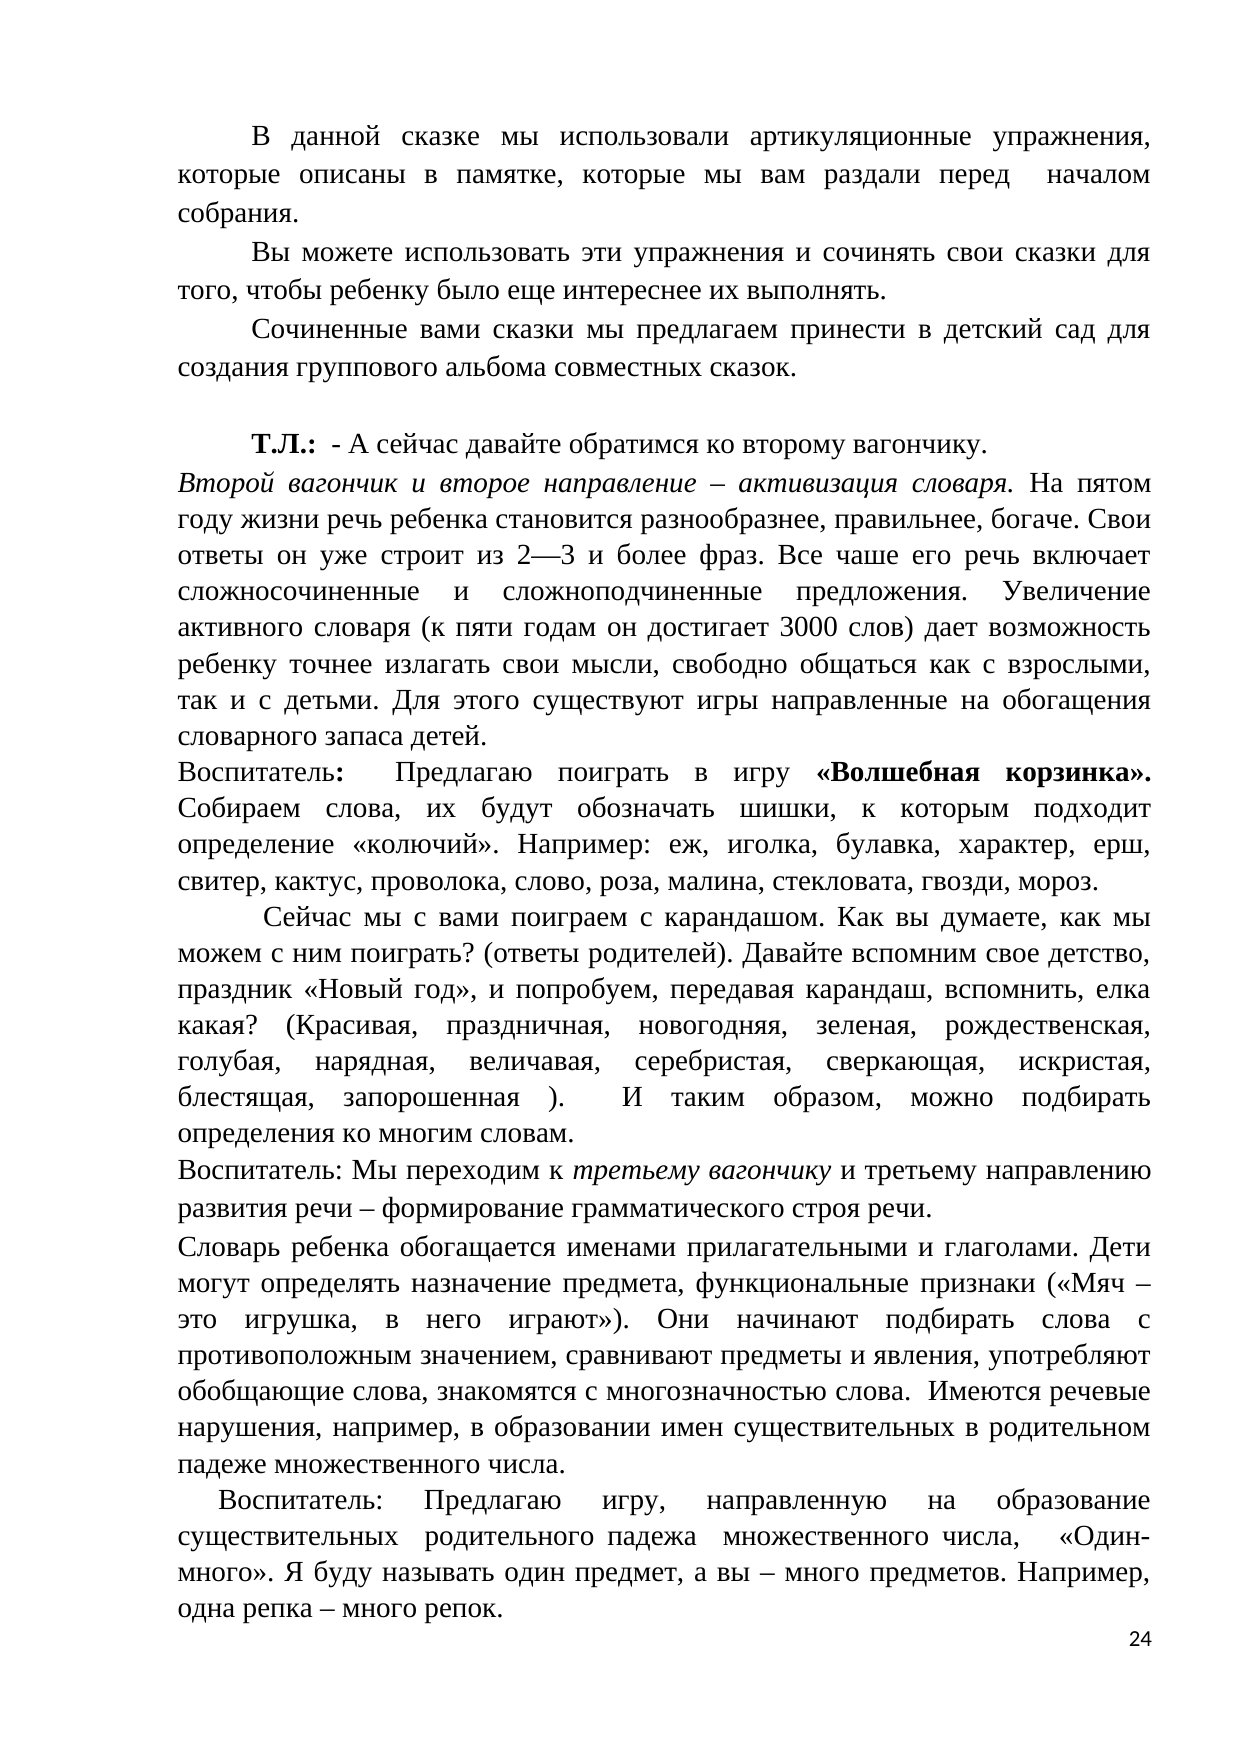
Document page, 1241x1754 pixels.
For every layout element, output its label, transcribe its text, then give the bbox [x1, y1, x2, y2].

text Вы можете использовать эти упражнения и сочинять свои сказки для того, чтобы ребенку было еще интереснее их выполнять. [177, 234, 1152, 306]
text Воспитатель: Мы переходим к третьему вагончику и третьему направлению развития речи – формирование грамматического строя речи. [177, 1152, 1152, 1224]
text Т.Л.: - А сейчас давайте обратимся ко второму вагончику. [177, 426, 1152, 460]
text Воспитатель: Предлагаю игру, направленную на образование существительных родительного падежа множественного числа, «Один-много». Я буду называть один предмет, а вы – много предметов. Например, одна репка – много репок. [177, 1482, 1152, 1624]
text Словарь ребенка обогащается именами прилагательными и глаголами. Дети могут определять назначение предмета, функциональные признаки («Мяч – это игрушка, в него играют»). Они начинают подбирать слова с противоположным значением, сравнивают предметы и явления, употребляют обобщающие слова, знакомятся с многозначностью слова. Имеются речевые нарушения, например, в образовании имен существительных в родительном падеже множественного числа. [177, 1229, 1152, 1479]
text Воспитатель: Предлагаю поиграть в игру «Волшебная корзинка». Собираем слова, их будут обозначать шишки, к которым подходит определение «колючий». Например: еж, иголка, булавка, характер, ерш, свитер, кактус, проволока, слово, роза, малина, стекловата, гвозди, мороз. [177, 754, 1152, 896]
text Сейчас мы с вами поиграем с карандашом. Как вы думаете, как мы можем с ним поиграть? (ответы родителей). Давайте вспомним свое детство, праздник «Новый год», и попробуем, передавая карандаш, вспомнить, елка какая? (Красивая, праздничная, новогодняя, зеленая, рождественская, голубая, нарядная, величавая, серебристая, сверкающая, искристая, блестящая, запорошенная ). И таким образом, можно подбирать определения ко многим словам. [177, 899, 1152, 1149]
text В данной сказке мы использовали артикуляционные упражнения, которые описаны в памятке, которые мы вам раздали перед началом собрания. [177, 118, 1152, 229]
text Второй вагончик и второе направление – активизация словаря. На пятом году жизни речь ребенка становится разнообразнее, правильнее, богаче. Свои ответы он уже строит из 2—3 и более фраз. Все чаше его речь включает сложносочиненные и сложноподчиненные предложения. Увеличение активного словаря (к пяти годам он достигает 3000 слов) дает возможность ребенку точнее излагать свои мысли, свободно общаться как с взрослыми, так и с детьми. Для этого существуют игры направленные на обогащения словарного запаса детей. [177, 465, 1152, 752]
text Сочиненные вами сказки мы предлагаем принести в детский сад для создания группового альбома совместных сказок. [177, 311, 1152, 383]
